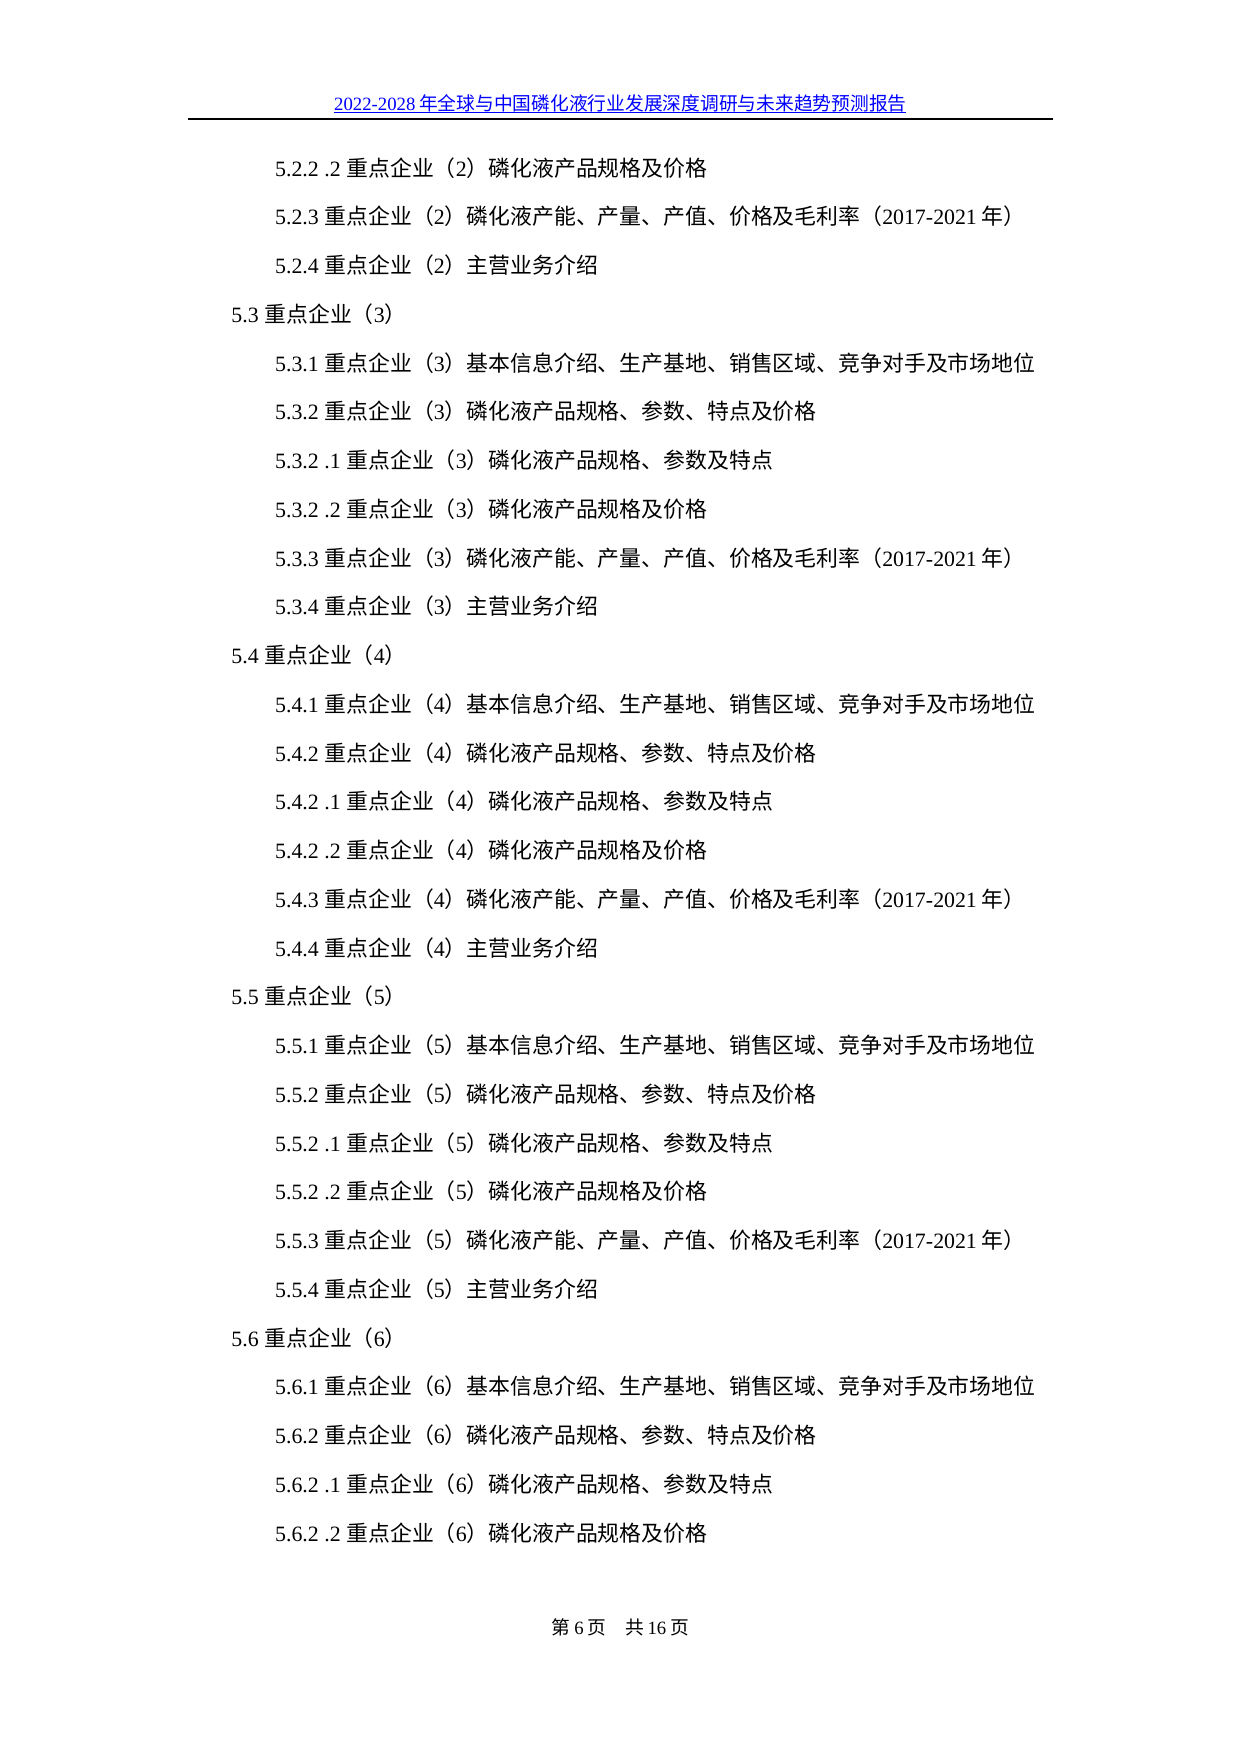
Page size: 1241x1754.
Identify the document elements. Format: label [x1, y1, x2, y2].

text [187, 150, 1053, 1548]
